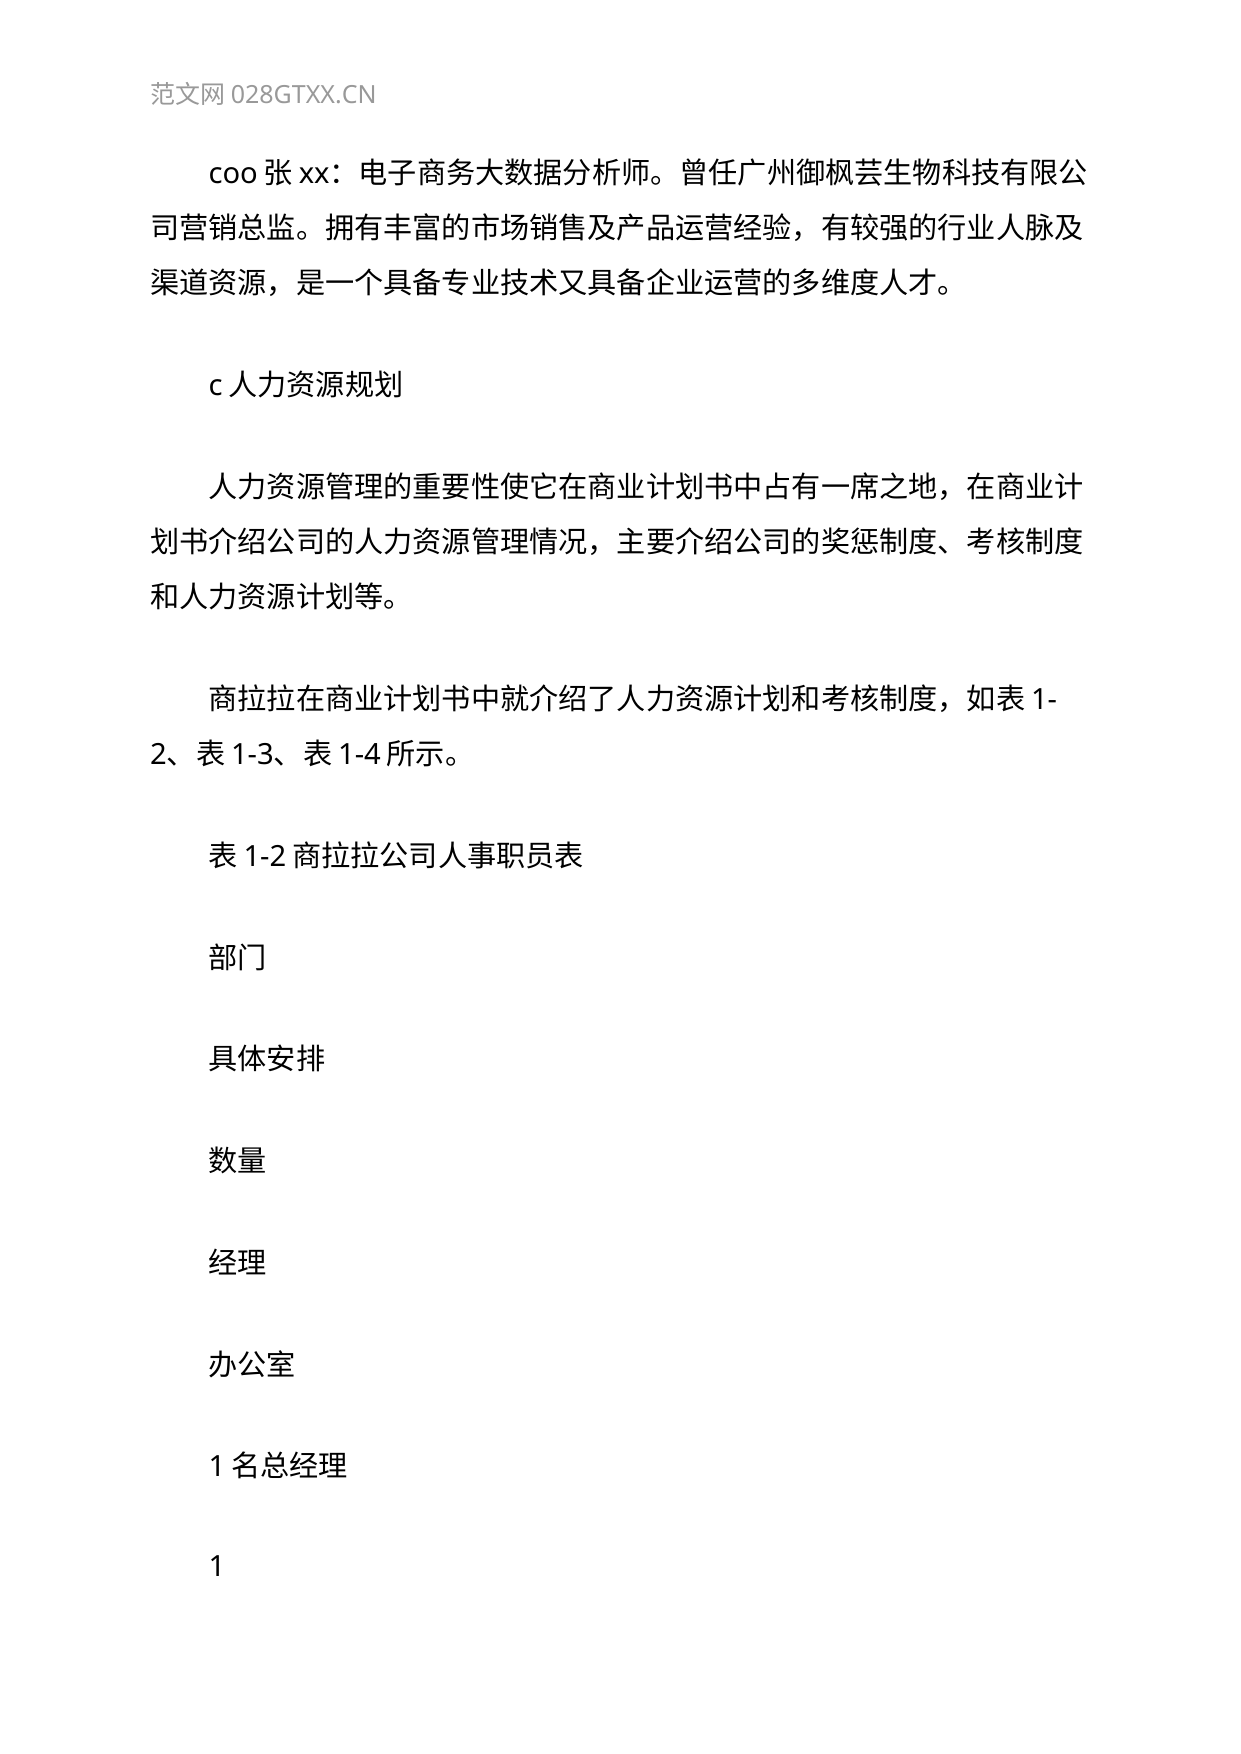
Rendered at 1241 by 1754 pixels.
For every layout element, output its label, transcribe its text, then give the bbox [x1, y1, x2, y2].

text 商拉拉在商业计划书中就介绍了人力资源计划和考核制度，如表1-2、表1-3、表1-4所示。 [150, 675, 1090, 773]
text 具体安排 [150, 1036, 1090, 1078]
text 经理 [150, 1239, 1090, 1282]
text 1名总经理 [150, 1443, 1090, 1485]
text 1 [150, 1545, 1090, 1585]
text 表1-2商拉拉公司人事职员表 [150, 832, 1090, 874]
text 数量 [150, 1138, 1090, 1180]
text 办公室 [150, 1341, 1090, 1383]
text 部门 [150, 934, 1090, 976]
text 人力资源管理的重要性使它在商业计划书中占有一席之地，在商业计划书介绍公司的人力资源管理情况，主要介绍公司的奖惩制度、考核制度和人力资源计划等。 [150, 464, 1090, 616]
text coo张xx：电子商务大数据分析师。曾任广州御枫芸生物科技有限公司营销总监。拥有丰富的市场销售及产品运营经验，有较强的行业人脉及渠道资源，是一个具备专业技术又具备企业运营的多维度人才。 [150, 150, 1090, 302]
text c人力资源规划 [150, 362, 1090, 404]
